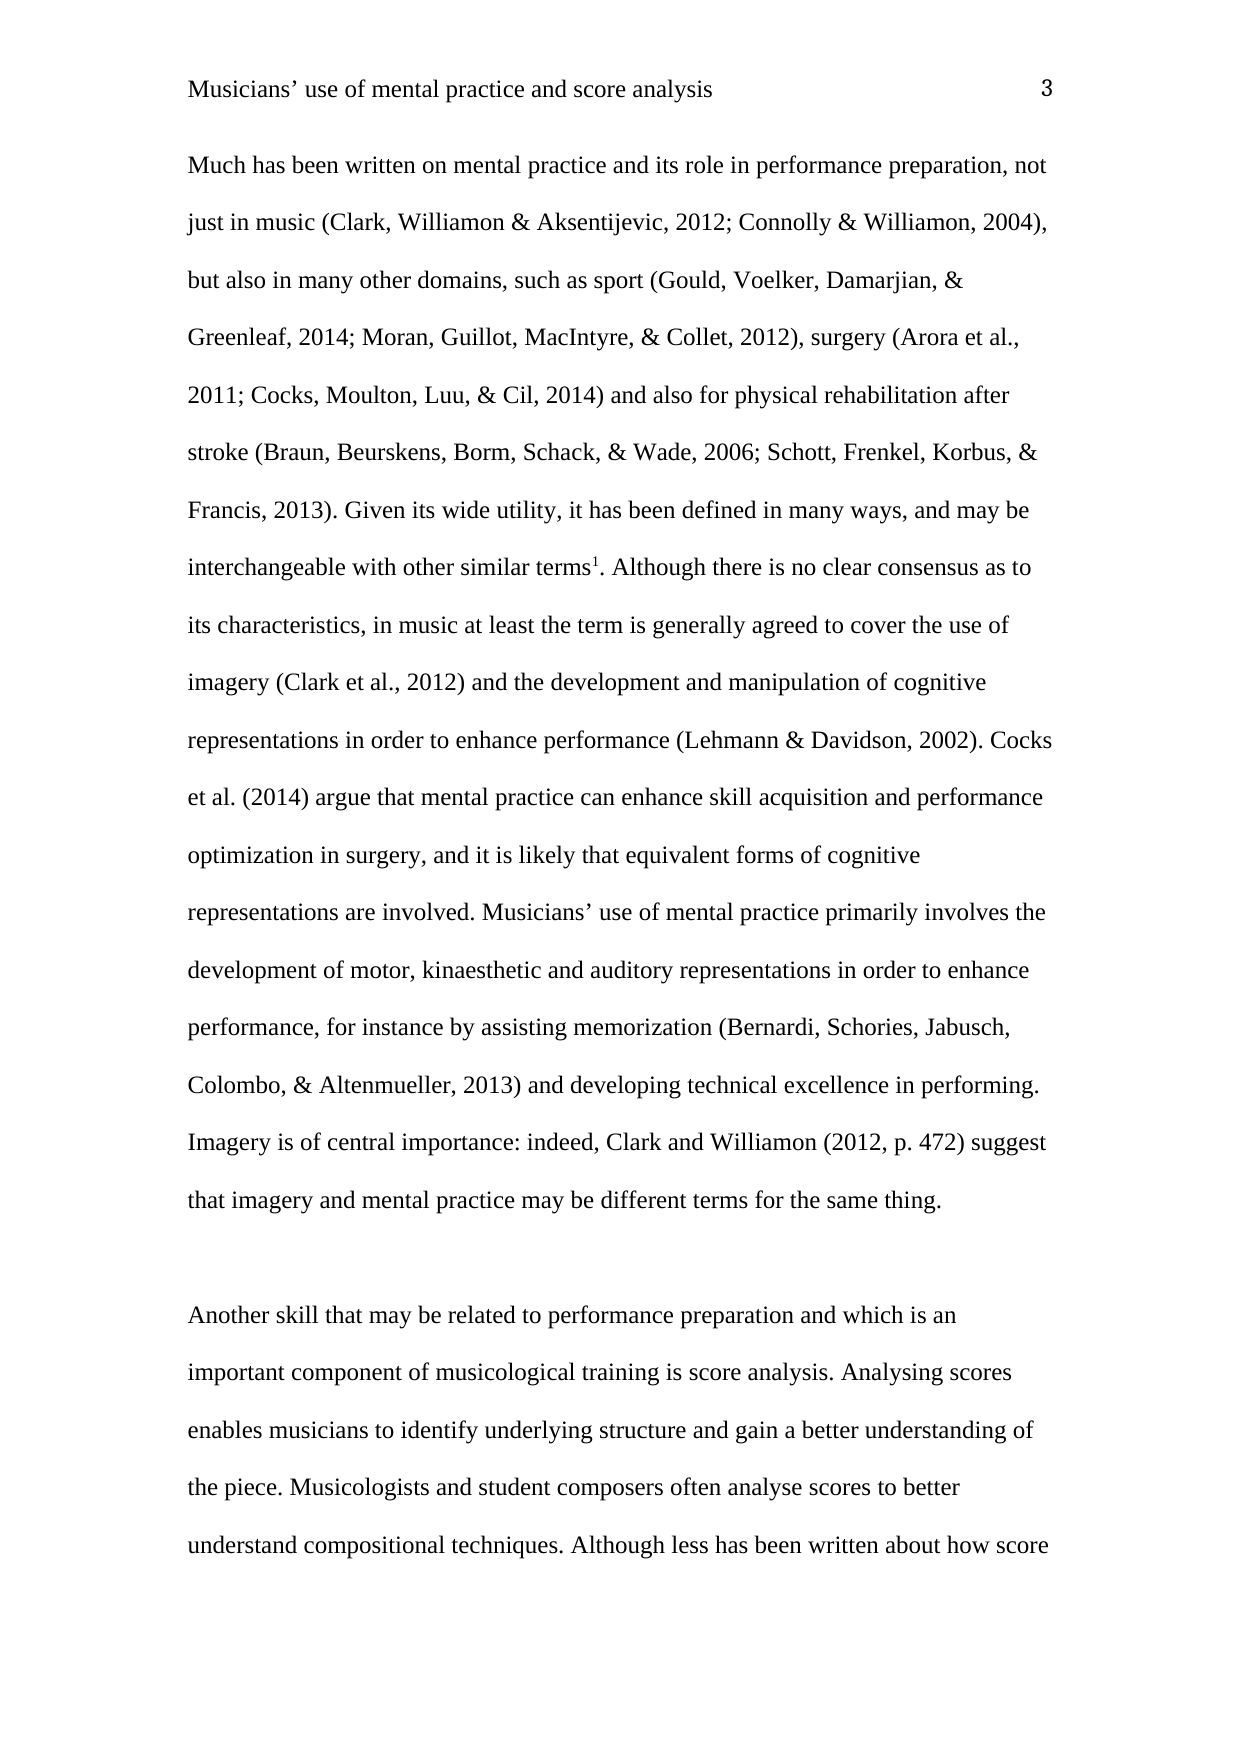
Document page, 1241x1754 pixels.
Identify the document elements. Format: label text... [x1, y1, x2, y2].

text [187, 1300, 1053, 1559]
text Much has been written on mental practice and its role in performance preparation, not just in music (Clark, Williamon & Aksentijevic, 2012; Connolly & Williamon, 2004), but also in many other domains, such as sport (Gould, Voelker, Damarjian, & Greenleaf, 2014; Moran, Guillot, MacIntyre, & Collet, 2012), surgery (Arora et al., 2011; Cocks, Moulton, Luu, & Cil, 2014) and also for physical rehabilitation after stroke (Braun, Beurskens, Borm, Schack, & Wade, 2006; Schott, Frenkel, Korbus, & Francis, 2013). Given its wide utility, it has been defined in many ways, and may be interchangeable with other similar terms. Although there is no clear consensus as to its characteristics, in music at least the term is generally agreed to cover the use of imagery (Clark et al., 2012) and the development and manipulation of cognitive representations in order to enhance performance (Lehmann & Davidson, 2002). Cocks et al. (2014) argue that mental practice can enhance skill acquisition and performance optimization in surgery, and it is likely that equivalent forms of cognitive representations are involved. Musicians’ use of mental practice primarily involves the development of motor, kinaesthetic and auditory representations in order to enhance performance, for instance by assisting memorization (Bernardi, Schories, Jabusch, Colombo, & Altenmueller, 2013) and developing technical excellence in performing. Imagery is of central importance: indeed, Clark and Williamon (2012, p. 472) suggest that imagery and mental practice may be different terms for the same thing. [187, 150, 1053, 1214]
